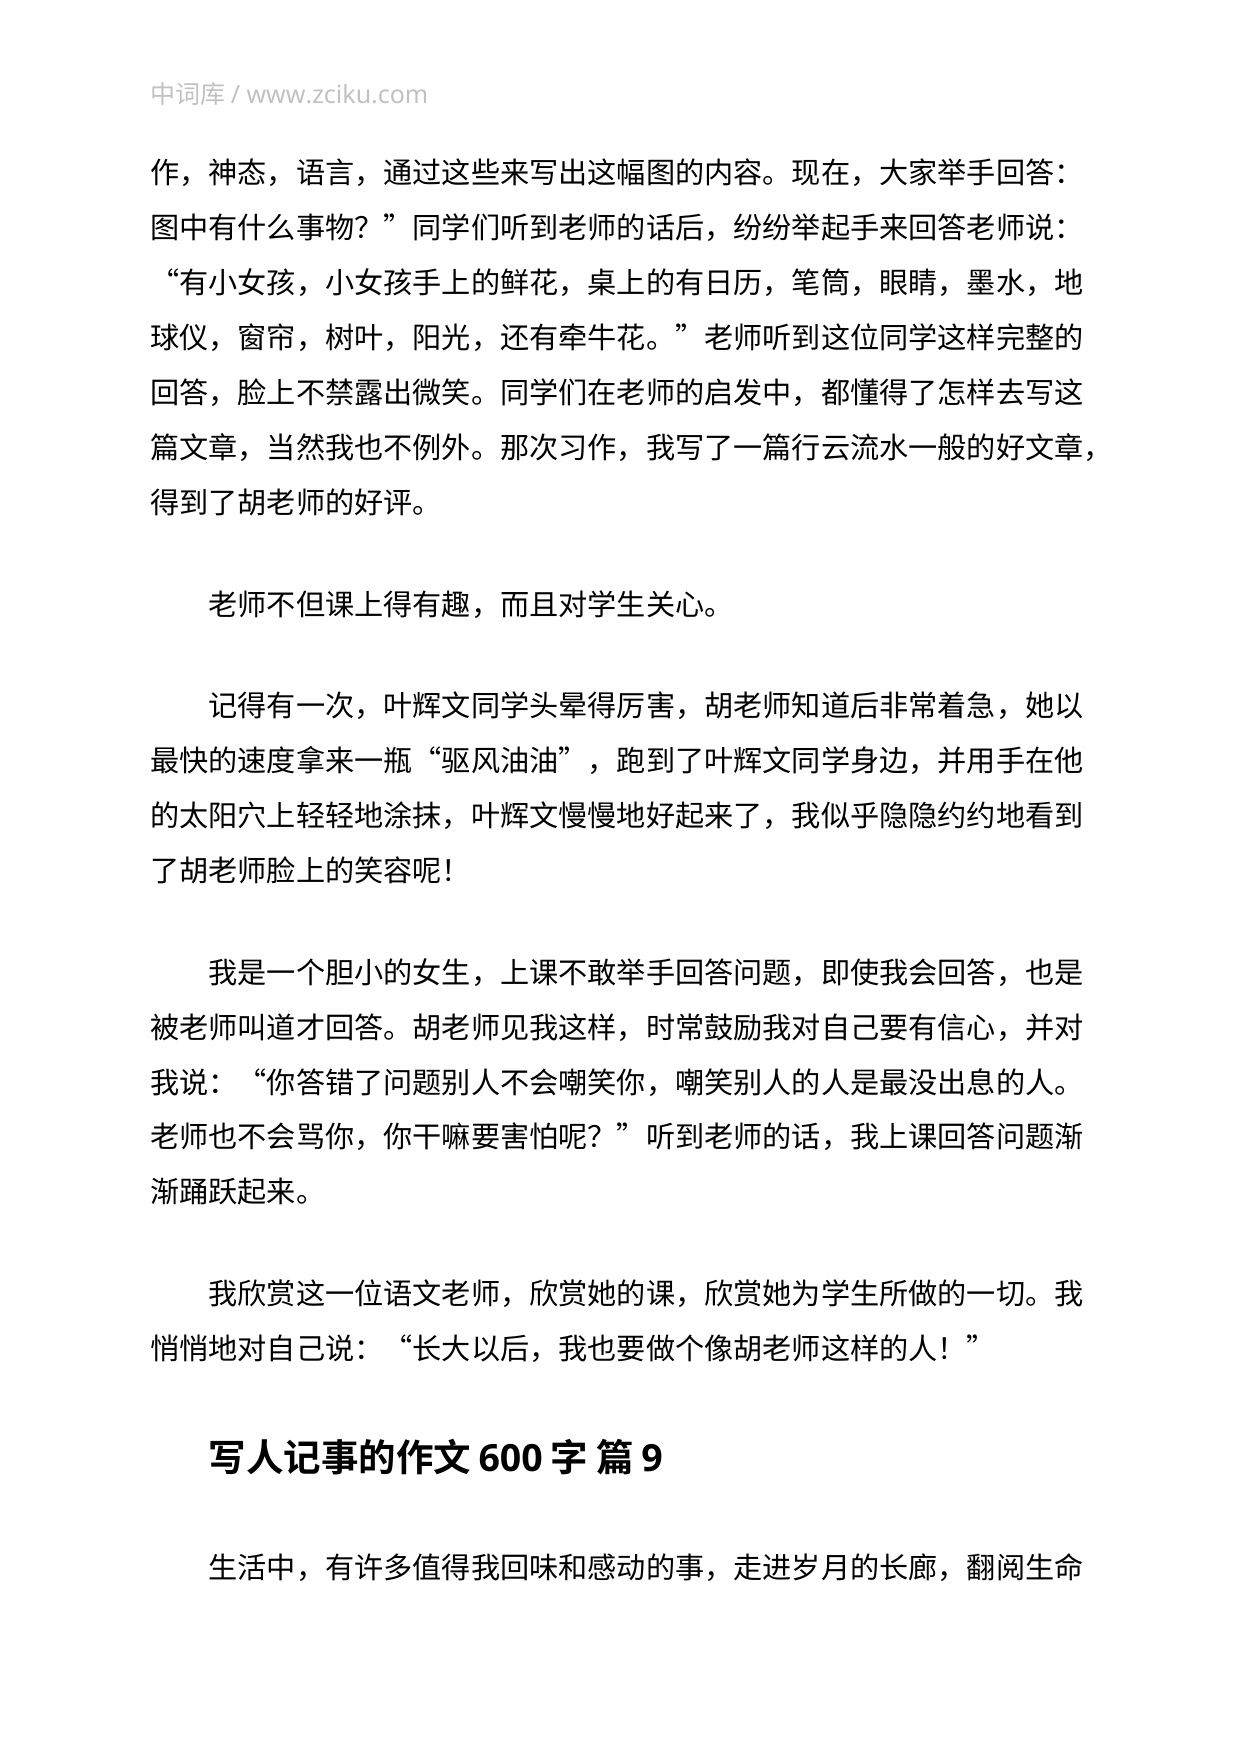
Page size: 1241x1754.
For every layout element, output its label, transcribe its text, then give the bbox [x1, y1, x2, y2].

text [150, 150, 1090, 522]
text 我是一个胆小的女生，上课不敢举手回答问题，即使我会回答，也是被老师叫道才回答。胡老师见我这样，时常鼓励我对自己要有信心，并对我说：“你答错了问题别人不会嘲笑你，嘲笑别人的人是最没出息的人。老师也不会骂你，你干嘛要害怕呢？”听到老师的话，我上课回答问题渐渐踊跃起来。 [150, 949, 1090, 1211]
text 老师不但课上得有趣，而且对学生关心。 [150, 581, 1090, 623]
text 写人记事的作文600字 篇9 [150, 1427, 1090, 1482]
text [150, 1545, 1090, 1587]
text 记得有一次，叶辉文同学头晕得厉害，胡老师知道后非常着急，她以最快的速度拿来一瓶“驱风油油”，跑到了叶辉文同学身边，并用手在他的太阳穴上轻轻地涂抹，叶辉文慢慢地好起来了，我似乎隐隐约约地看到了胡老师脸上的笑容呢！ [150, 683, 1090, 890]
text 我欣赏这一位语文老师，欣赏她的课，欣赏她为学生所做的一切。我悄悄地对自己说：“长大以后，我也要做个像胡老师这样的人！” [150, 1271, 1090, 1368]
